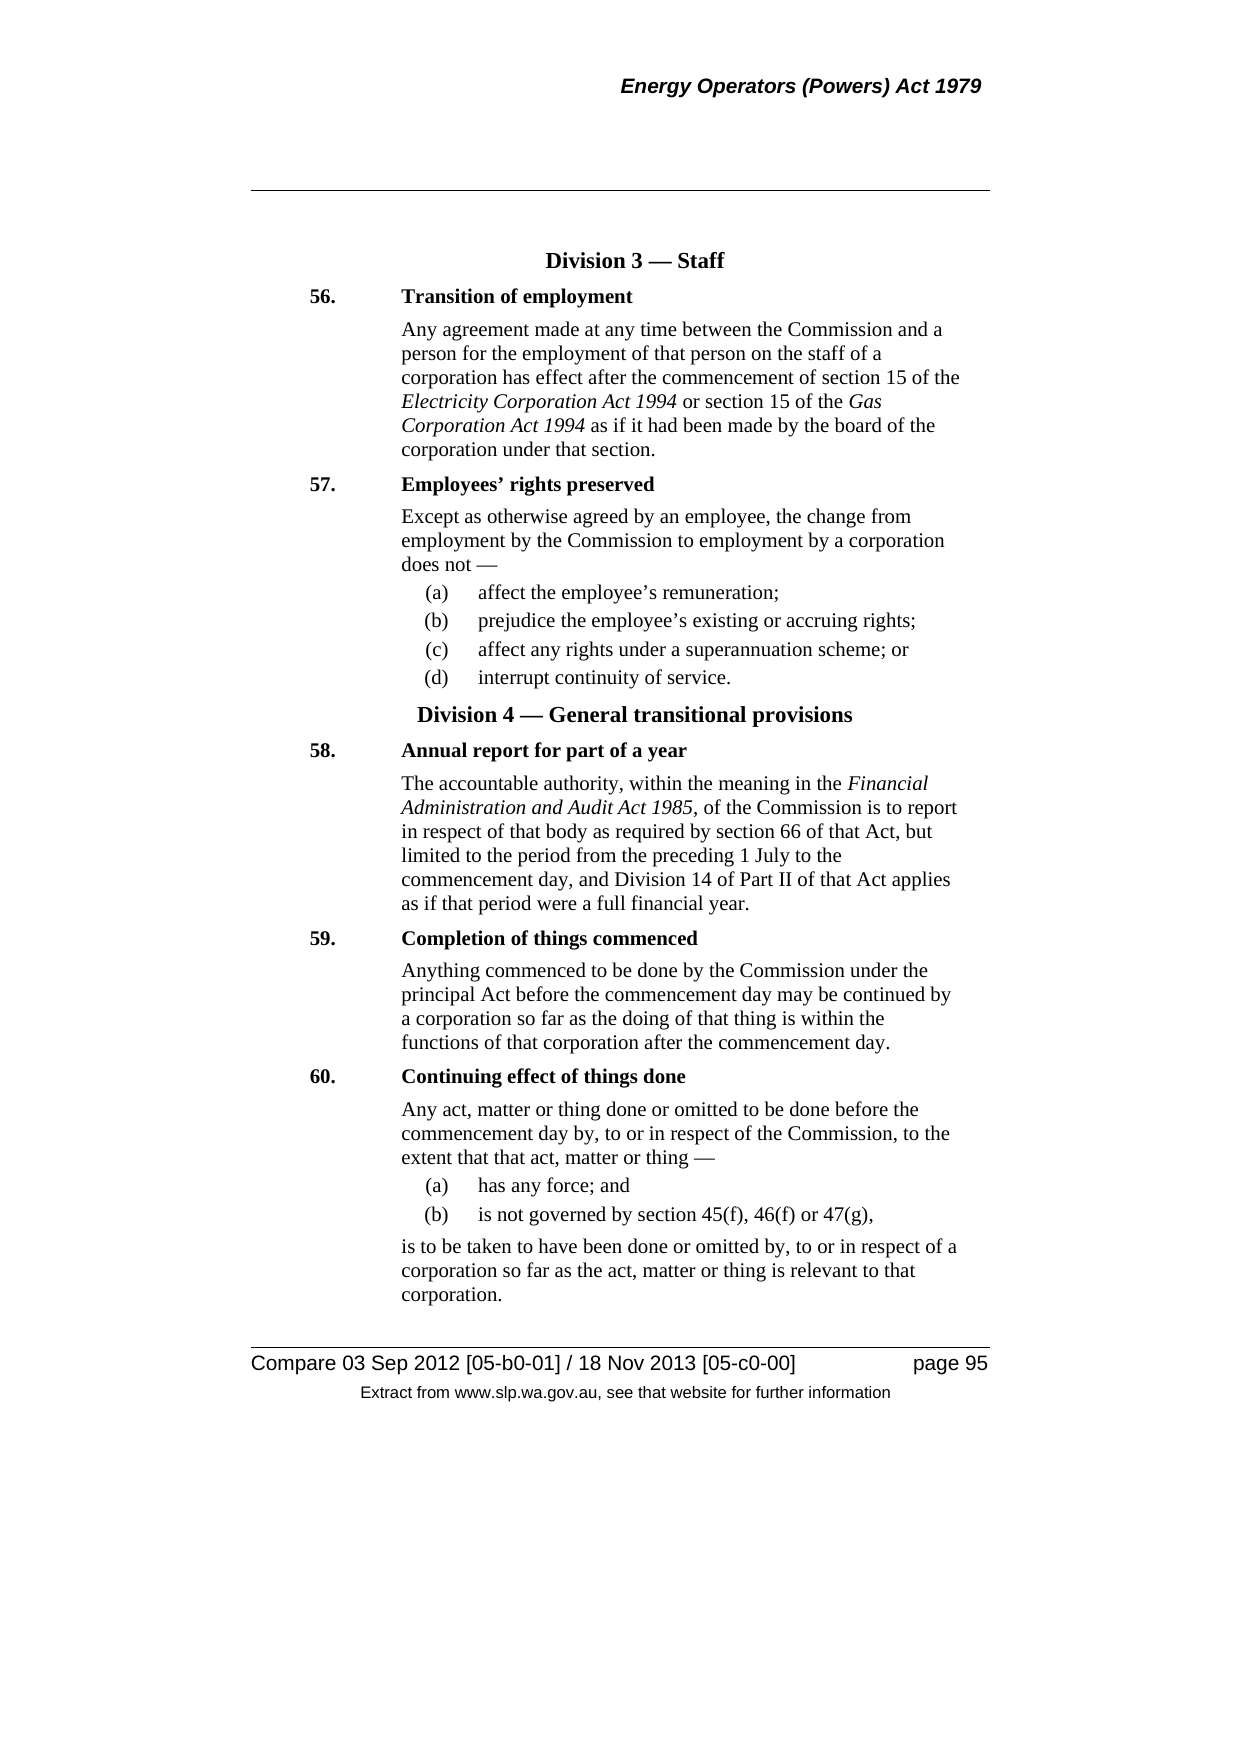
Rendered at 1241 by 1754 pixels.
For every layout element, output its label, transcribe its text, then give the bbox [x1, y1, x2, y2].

subtitle 60. Continuing effect of things done [309, 1064, 960, 1088]
text (c) affect any rights under a superannuation scheme; or [389, 637, 960, 661]
subtitle 58. Annual report for part of a year [309, 738, 960, 762]
text (a) affect the employee’s remuneration; [389, 580, 960, 604]
text is to be taken to have been done or omitted by, to or in respect of a corporation so far as the act, matter or thing is relevant to that corporation. [312, 1234, 960, 1306]
text Anything commenced to be done by the Commission under the principal Act before the commencement day may be continued by a corporation so far as the doing of that thing is within the functions of that corporation after the commencement day. [312, 958, 960, 1054]
text (b) is not governed by section 45(f), 46(f) or 47(g), [389, 1201, 960, 1226]
subtitle 59. Completion of things commenced [309, 925, 960, 949]
text (d) interrupt continuity of service. [389, 665, 960, 689]
text Any agreement made at any time between the Commission and a person for the employment of that person on the staff of a corporation has effect after the commencement of section 15 of the Electricity Corporation Act 1994 or section 15 of the Gas Corporation Act 1994 as if it had been made by the board of the corporation under that section. [312, 317, 960, 461]
text Except as otherwise agreed by an employee, the change from employment by the Commission to employment by a corporation does not — [312, 504, 960, 576]
text Any act, matter or thing done or omitted to be done before the commencement day by, to or in respect of the Commission, to the extent that that act, matter or thing — [312, 1097, 960, 1169]
text (b) prejudice the employee’s existing or accruing rights; [389, 608, 960, 632]
text The accountable authority, within the meaning in the Financial Administration and Audit Act 1985, of the Commission is to report in respect of that body as required by section 66 of that Act, but limited to the period from the preceding 1 July to the commencement day, and Division 14 of Part II of that Act applies as if that period were a full financial year. [312, 771, 960, 915]
text (a) has any force; and [389, 1173, 960, 1197]
subtitle 56. Transition of employment [309, 284, 960, 308]
subtitle Division 3 — Staff [309, 247, 960, 274]
subtitle Division 4 — General transitional provisions [309, 701, 960, 728]
subtitle 57. Employees’ rights preserved [309, 471, 960, 496]
